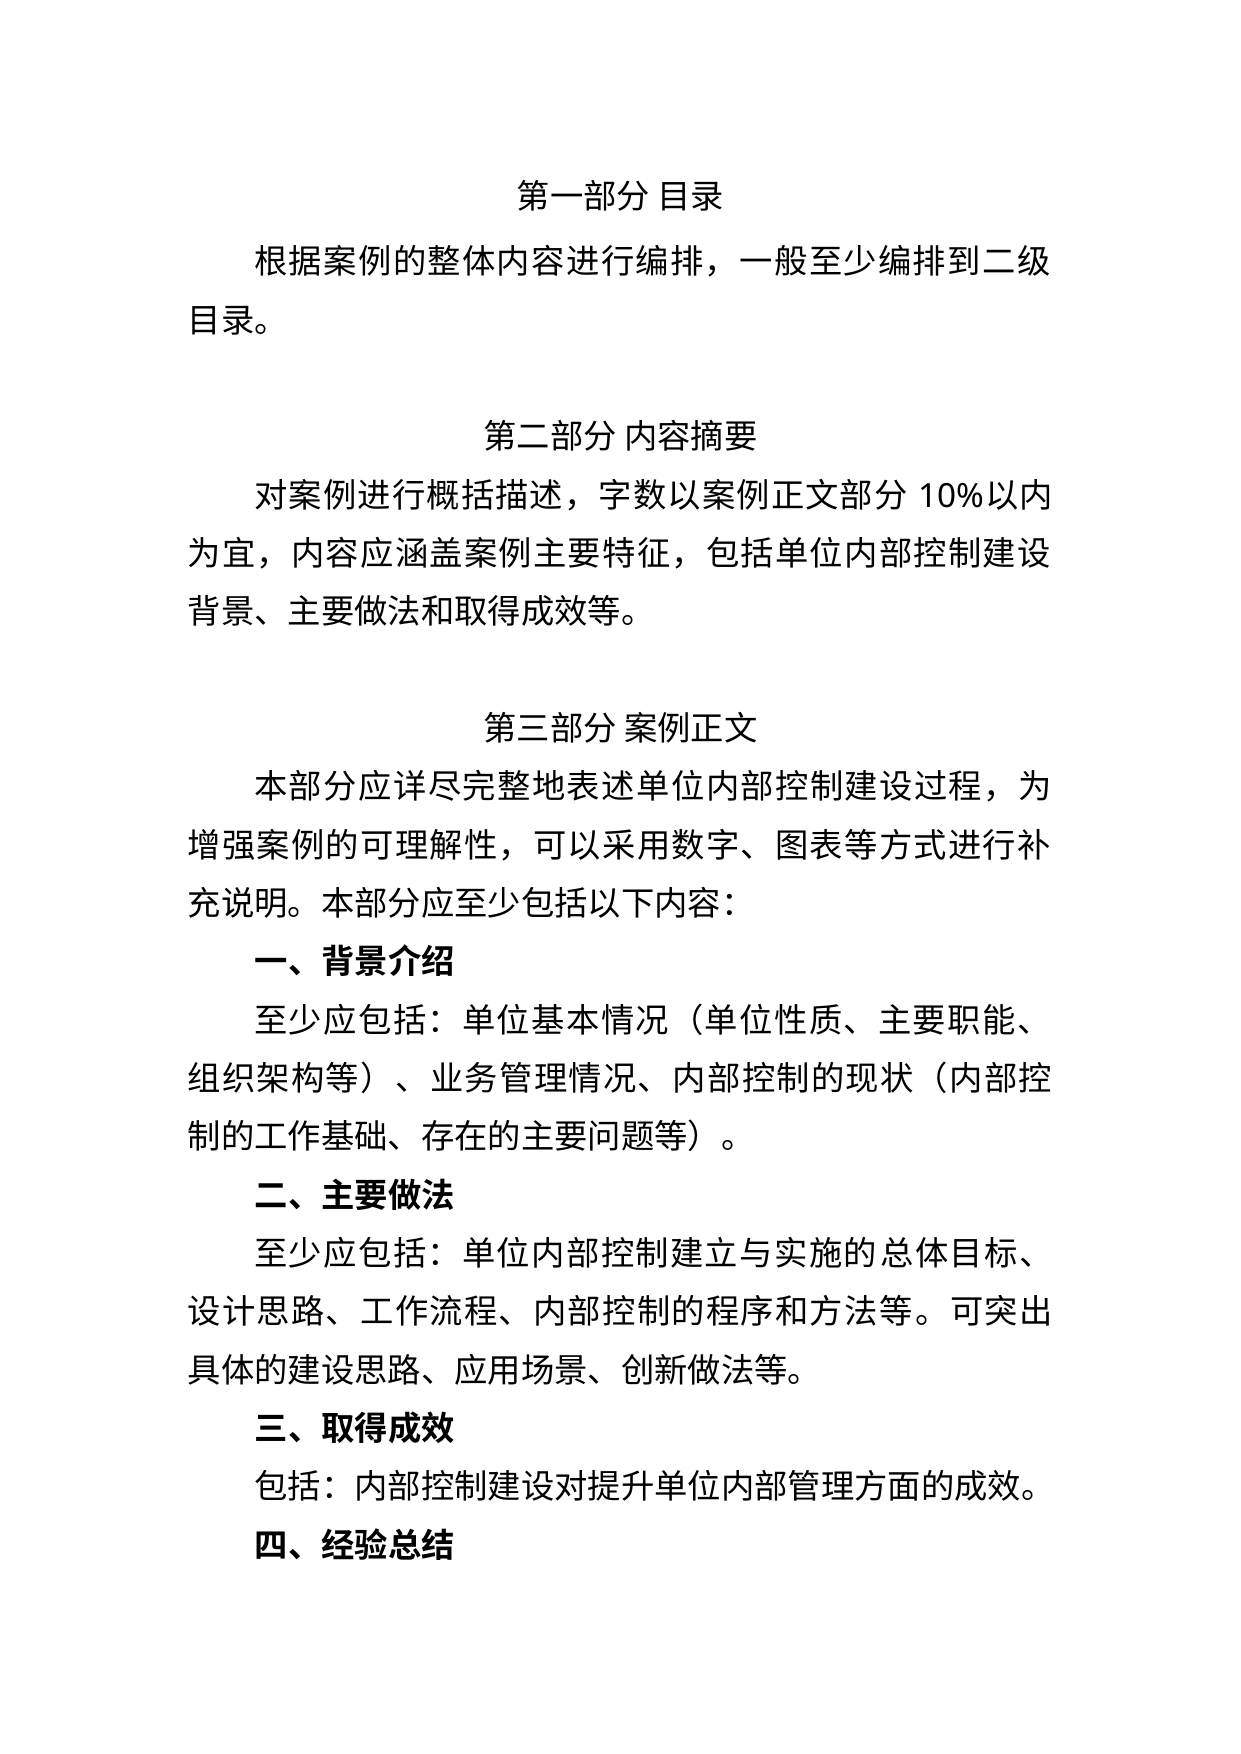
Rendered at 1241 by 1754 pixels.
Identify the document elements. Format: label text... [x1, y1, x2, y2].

text 第三部分 案例正文 [187, 694, 1053, 752]
text 至少应包括：单位基本情况（单位性质、主要职能、组织架构等）、业务管理情况、内部控制的现状（内部控制的工作基础、存在的主要问题等）。 [187, 985, 1053, 1160]
text 第二部分 内容摘要 [187, 402, 1053, 460]
text 三、取得成效 [187, 1394, 1053, 1452]
text 包括：内部控制建设对提升单位内部管理方面的成效。 [187, 1452, 1053, 1510]
text 对案例进行概括描述，字数以案例正文部分10%以内为宜，内容应涵盖案例主要特征，包括单位内部控制建设背景、主要做法和取得成效等。 [187, 460, 1053, 635]
text 四、经验总结 [187, 1510, 1053, 1569]
text 二、主要做法 [187, 1160, 1053, 1219]
text 第一部分 目录 [187, 162, 1053, 227]
text 一、背景介绍 [187, 927, 1053, 985]
text 本部分应详尽完整地表述单位内部控制建设过程，为增强案例的可理解性，可以采用数字、图表等方式进行补充说明。本部分应至少包括以下内容： [187, 752, 1053, 927]
text 根据案例的整体内容进行编排，一般至少编排到二级目录。 [187, 227, 1053, 344]
text 至少应包括：单位内部控制建立与实施的总体目标、设计思路、工作流程、内部控制的程序和方法等。可突出具体的建设思路、应用场景、创新做法等。 [187, 1219, 1053, 1394]
